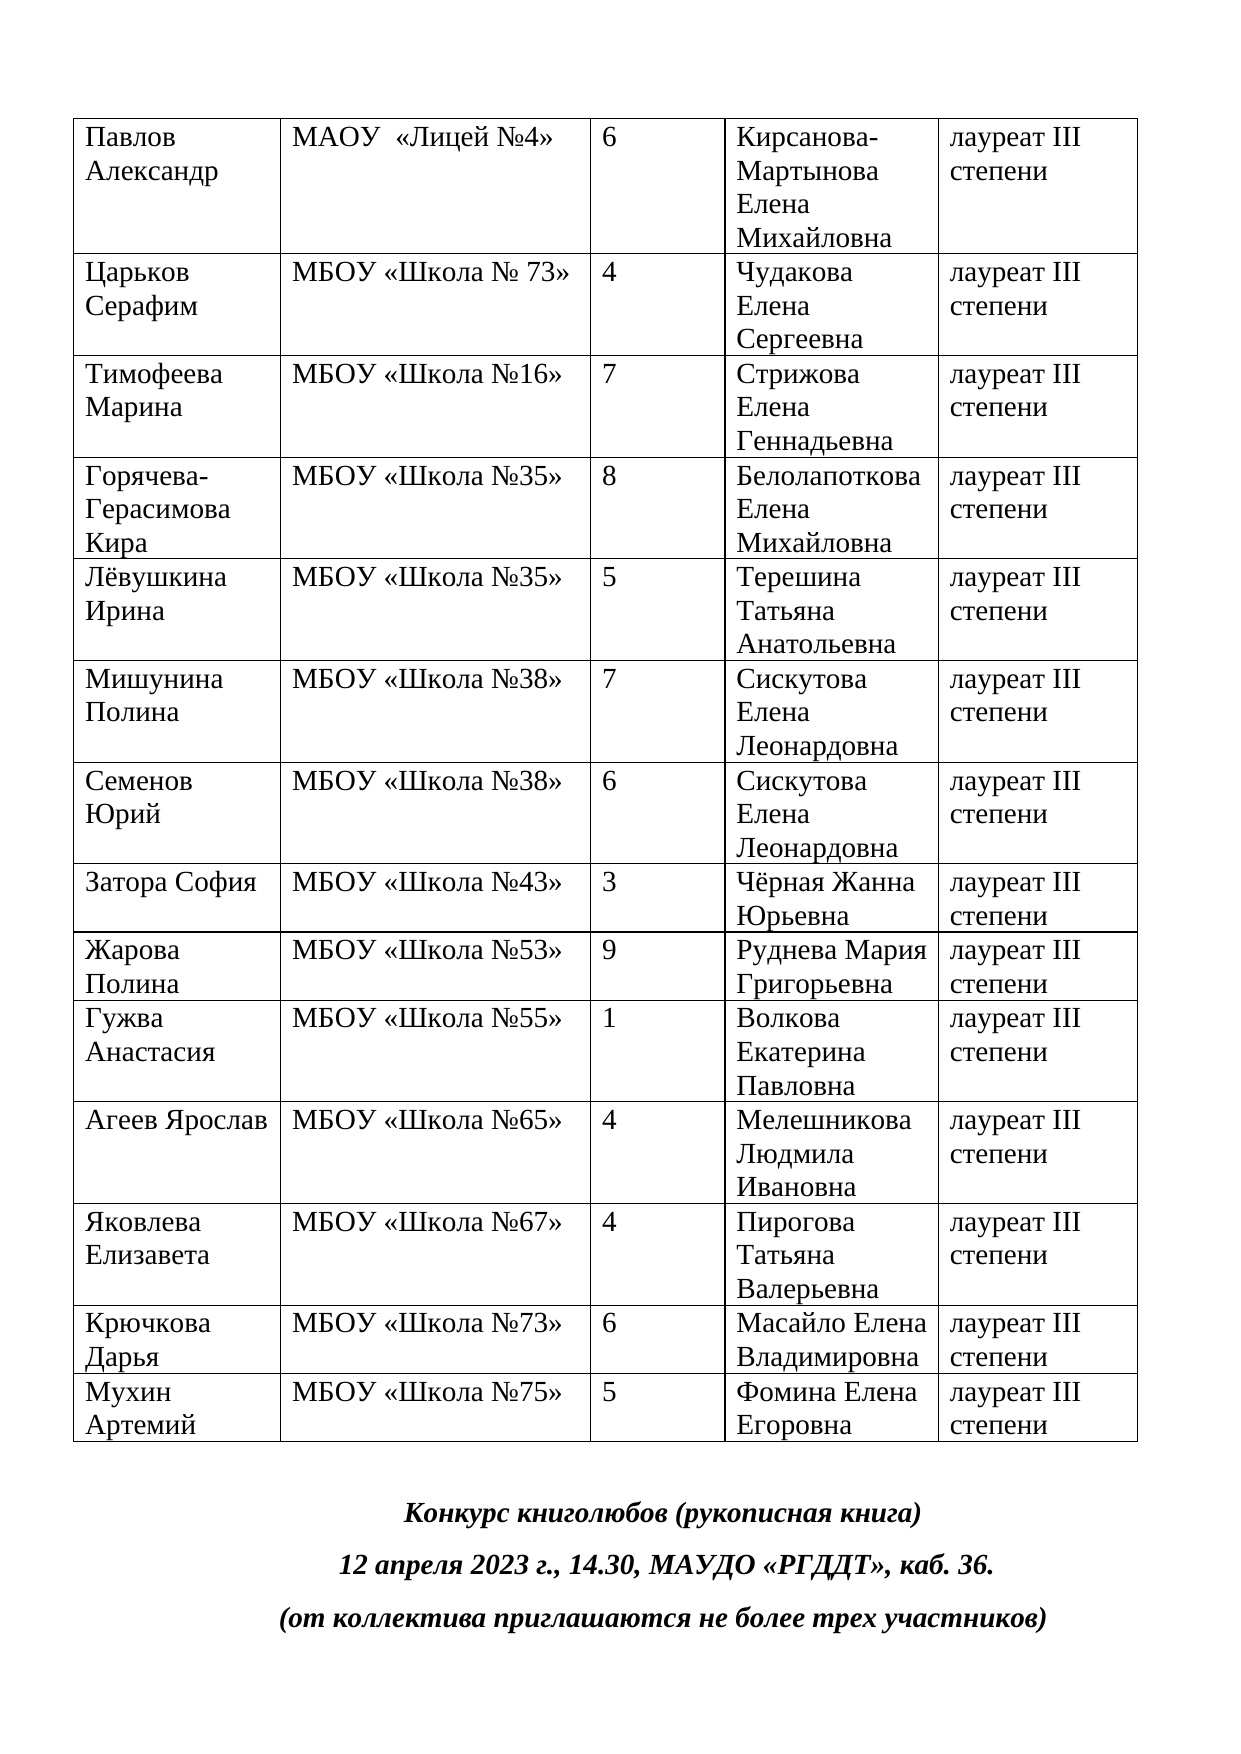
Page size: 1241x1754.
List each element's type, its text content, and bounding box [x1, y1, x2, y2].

table_cell Мухин Артемий [74, 1374, 280, 1441]
table_cell лауреат III степени [939, 661, 1137, 762]
table_cell МБОУ «Школа №67» [281, 1204, 590, 1304]
table_cell Павлов Александр [74, 119, 280, 253]
table_cell лауреат III степени [939, 763, 1137, 863]
table_cell 7 [591, 356, 724, 457]
table_cell 6 [591, 119, 724, 253]
table_cell Кирсанова-Мартынова Елена Михайловна [726, 119, 938, 253]
table_cell лауреат III степени [939, 1204, 1137, 1304]
table_cell 8 [591, 458, 724, 558]
table_cell Гужва Анастасия [74, 1001, 280, 1101]
table_cell 1 [591, 1001, 724, 1101]
table_cell МАОУ «Лицей №4» [281, 119, 590, 253]
table_cell Горячева-Герасимова Кира [74, 458, 280, 558]
table_cell 3 [591, 864, 724, 931]
table_cell 6 [591, 1306, 724, 1373]
table_cell Чудакова Елена Сергеевна [726, 254, 938, 355]
table_cell лауреат III степени [939, 254, 1137, 355]
table_cell Тимофеева Марина [74, 356, 280, 457]
table_cell Белолапоткова Елена Михайловна [726, 458, 938, 558]
table_cell Затора София [74, 864, 280, 931]
table_cell лауреат III степени [939, 356, 1137, 457]
table_cell Яковлева Елизавета [74, 1204, 280, 1304]
table_cell Волкова Екатерина Павловна [726, 1001, 938, 1101]
table_cell Мишунина Полина [74, 661, 280, 762]
table_cell 4 [591, 1102, 724, 1203]
text 12 апреля 2023 г., 14.30, МАУДО «РГДДТ», каб. 36. [177, 1547, 1152, 1581]
table_cell МБОУ «Школа №35» [281, 559, 590, 660]
table_cell МБОУ «Школа №43» [281, 864, 590, 931]
table_cell лауреат III степени [939, 458, 1137, 558]
table_cell лауреат III степени [939, 1306, 1137, 1373]
table_cell 7 [591, 661, 724, 762]
table_cell 9 [591, 933, 724, 999]
table_cell Агеев Ярослав [74, 1102, 280, 1203]
table_cell 4 [591, 1204, 724, 1304]
table_cell лауреат III степени [939, 119, 1137, 253]
table_cell Пирогова Татьяна Валерьевна [726, 1204, 938, 1304]
table_cell Сискутова Елена Леонардовна [726, 661, 938, 762]
table_cell 4 [591, 254, 724, 355]
table_cell Масайло Елена Владимировна [726, 1306, 938, 1373]
table_cell Семенов Юрий [74, 763, 280, 863]
table_cell МБОУ «Школа №53» [281, 933, 590, 999]
text (от коллектива приглашаются не более трех участников) [177, 1600, 1152, 1634]
table_cell МБОУ «Школа №35» [281, 458, 590, 558]
table_cell Руднева Мария Григорьевна [726, 933, 938, 999]
table_cell Жарова Полина [74, 933, 280, 999]
table_cell лауреат III степени [939, 1374, 1137, 1441]
table_cell лауреат III степени [939, 559, 1137, 660]
table_cell Чёрная Жанна Юрьевна [726, 864, 938, 931]
table_cell МБОУ «Школа №38» [281, 763, 590, 863]
table_cell Мелешникова Людмила Ивановна [726, 1102, 938, 1203]
table_cell Сискутова Елена Леонардовна [726, 763, 938, 863]
table_cell Терешина Татьяна Анатольевна [726, 559, 938, 660]
table_cell Лёвушкина Ирина [74, 559, 280, 660]
table_cell лауреат III степени [939, 933, 1137, 999]
table_cell МБОУ «Школа №73» [281, 1306, 590, 1373]
table_cell МБОУ «Школа №38» [281, 661, 590, 762]
table_cell лауреат III степени [939, 1102, 1137, 1203]
table_cell МБОУ «Школа №55» [281, 1001, 590, 1101]
table_cell лауреат III степени [939, 864, 1137, 931]
table_cell лауреат III степени [939, 1001, 1137, 1101]
table_cell 5 [591, 1374, 724, 1441]
table_cell Крючкова Дарья [74, 1306, 280, 1373]
table_cell Царьков Серафим [74, 254, 280, 355]
table_cell 6 [591, 763, 724, 863]
table_cell Стрижова Елена Геннадьевна [726, 356, 938, 457]
table_cell Фомина Елена Егоровна [726, 1374, 938, 1441]
text Конкурс книголюбов (рукописная книга) [177, 1495, 1152, 1528]
table_cell МБОУ «Школа №75» [281, 1374, 590, 1441]
table_cell МБОУ «Школа №16» [281, 356, 590, 457]
table_cell 5 [591, 559, 724, 660]
table_cell МБОУ «Школа №65» [281, 1102, 590, 1203]
table_cell МБОУ «Школа № 73» [281, 254, 590, 355]
